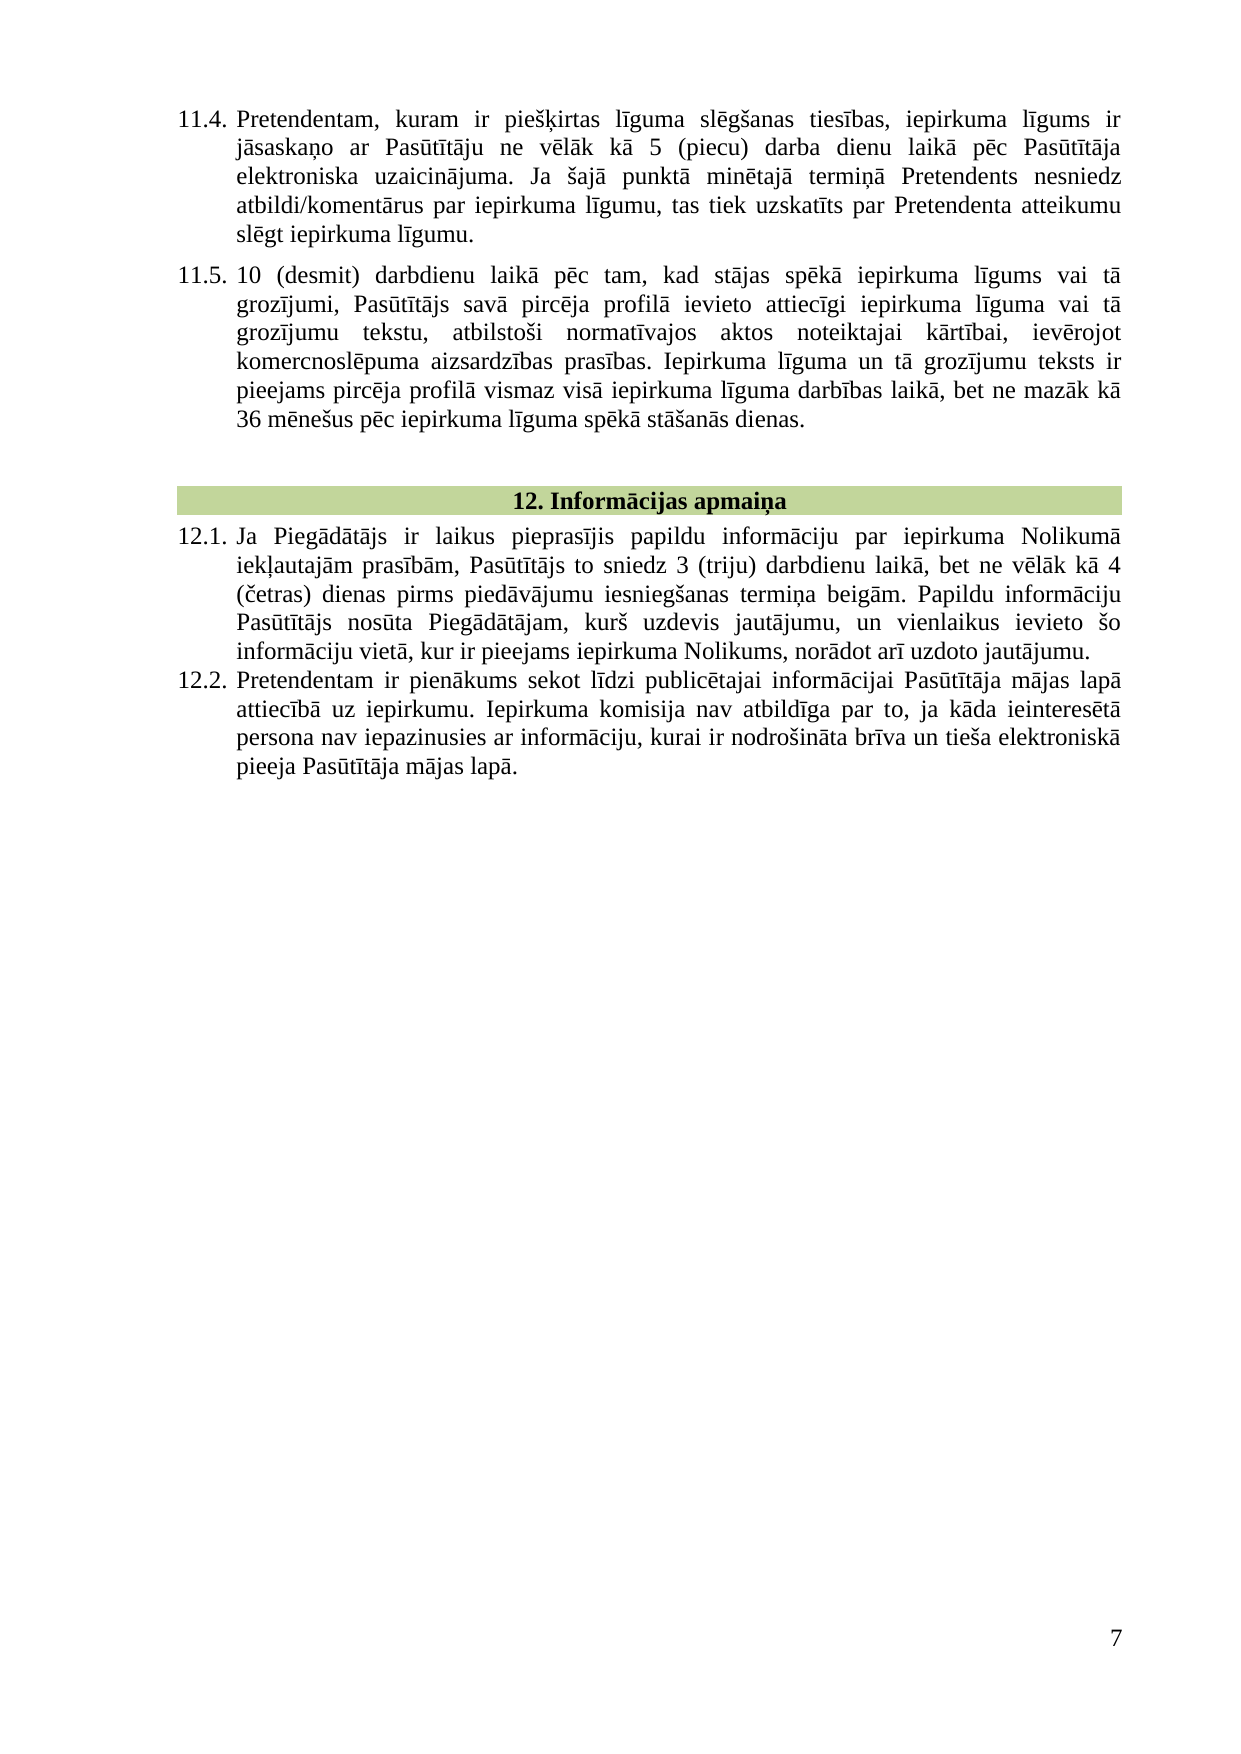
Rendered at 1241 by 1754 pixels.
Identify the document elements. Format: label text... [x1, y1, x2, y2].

list Pretendentam ir pienākums sekot līdzi publicētajai informācijai Pasūtītāja mājas lapā attiecībā uz iepirkumu. Iepirkuma komisija nav atbildīga par to, ja kāda ieinteresētā persona nav iepazinusies ar informāciju, kurai ir nodrošināta brīva un tieša elektroniskā pieeja Pasūtītāja mājas lapā. [177, 665, 1122, 780]
list Pretendentam, kuram ir piešķirtas līguma slēgšanas tiesības, iepirkuma līgums ir jāsaskaņo ar Pasūtītāju ne vēlāk kā 5 (piecu) darba dienu laikā pēc Pasūtītāja elektroniska uzaicinājuma. Ja šajā punktā minētajā termiņā Pretendents nesniedz atbildi/komentārus par iepirkuma līgumu, tas tiek uzskatīts par Pretendenta atteikumu slēgt iepirkuma līgumu. [177, 104, 1122, 247]
list 10 (desmit) darbdienu laikā pēc tam, kad stājas spēkā iepirkuma līgums vai tā grozījumi, Pasūtītājs savā pircēja profilā ievieto attiecīgi iepirkuma līguma vai tā grozījumu tekstu, atbilstoši normatīvajos aktos noteiktajai kārtībai, ievērojot komercnoslēpuma aizsardzības prasības. Iepirkuma līguma un tā grozījumu teksts ir pieejams pircēja profilā vismaz visā iepirkuma līguma darbības laikā, bet ne mazāk kā 36 mēnešus pēc iepirkuma līguma spēkā stāšanās dienas. [177, 260, 1122, 432]
list Ja Piegādātājs ir laikus pieprasījis papildu informāciju par iepirkuma Nolikumā iekļautajām prasībām, Pasūtītājs to sniedz 3 (triju) darbdienu laikā, bet ne vēlāk kā 4 (četras) dienas pirms piedāvājumu iesniegšanas termiņa beigām. Papildu informāciju Pasūtītājs nosūta Piegādātājam, kurš uzdevis jautājumu, un vienlaikus ievieto šo informāciju vietā, kur ir pieejams iepirkuma Nolikums, norādot arī uzdoto jautājumu. [177, 521, 1122, 665]
list Informācijas apmaiņa [177, 486, 1122, 515]
